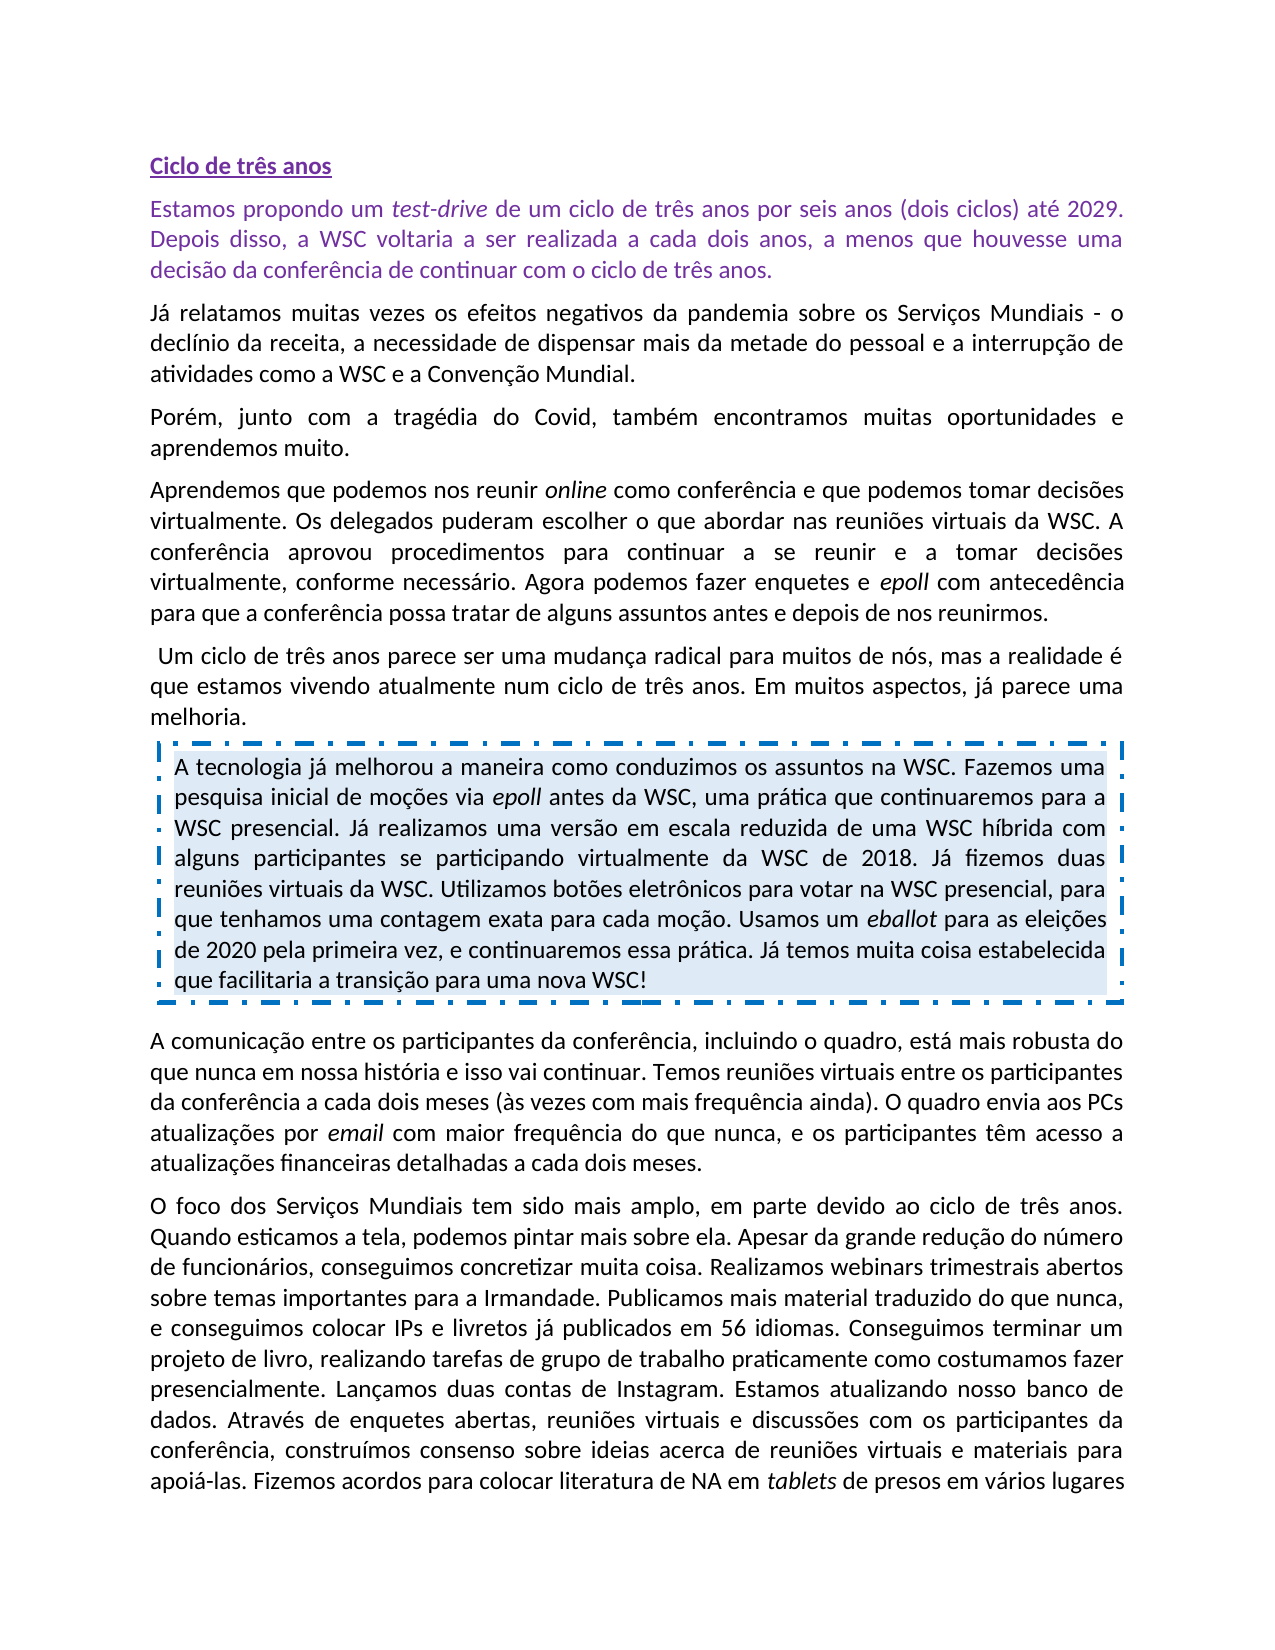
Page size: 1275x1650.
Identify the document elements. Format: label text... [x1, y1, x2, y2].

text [150, 1191, 1125, 1496]
text Ciclo de três anos [150, 150, 1125, 181]
text A comunicação entre os participantes da conferência, incluindo o quadro, está mais robusta do que nunca em nossa história e isso vai continuar. Temos reuniões virtuais entre os participantes da conferência a cada dois meses (às vezes com mais frequência ainda). O quadro envia aos PCs atualizações por email com maior frequência do que nunca, e os participantes têm acesso a atualizações financeiras detalhadas a cada dois meses. [150, 744, 1125, 1178]
text Porém, junto com a tragédia do Covid, também encontramos muitas oportunidades e aprendemos muito. [150, 401, 1125, 462]
text Um ciclo de três anos parece ser uma mudança radical para muitos de nós, mas a realidade é que estamos vivendo atualmente num ciclo de três anos. Em muitos aspectos, já parece uma melhoria. [150, 640, 1125, 731]
text Já relatamos muitas vezes os efeitos negativos da pandemia sobre os Serviços Mundiais - o declínio da receita, a necessidade de dispensar mais da metade do pessoal e a interrupção de atividades como a WSC e a Convenção Mundial. [150, 297, 1125, 389]
text Estamos propondo um test-drive de um ciclo de três anos por seis anos (dois ciclos) até 2029. Depois disso, a WSC voltaria a ser realizada a cada dois anos, a menos que houvesse uma decisão da conferência de continuar com o ciclo de três anos. [150, 193, 1125, 284]
text Aprendemos que podemos nos reunir online como conferência e que podemos tomar decisões virtualmente. Os delegados puderam escolher o que abordar nas reuniões virtuais da WSC. A conferência aprovou procedimentos para continuar a se reunir e a tomar decisões virtualmente, conforme necessário. Agora podemos fazer enquetes e epoll com antecedência para que a conferência possa tratar de alguns assuntos antes e depois de nos reunirmos. [150, 475, 1125, 627]
